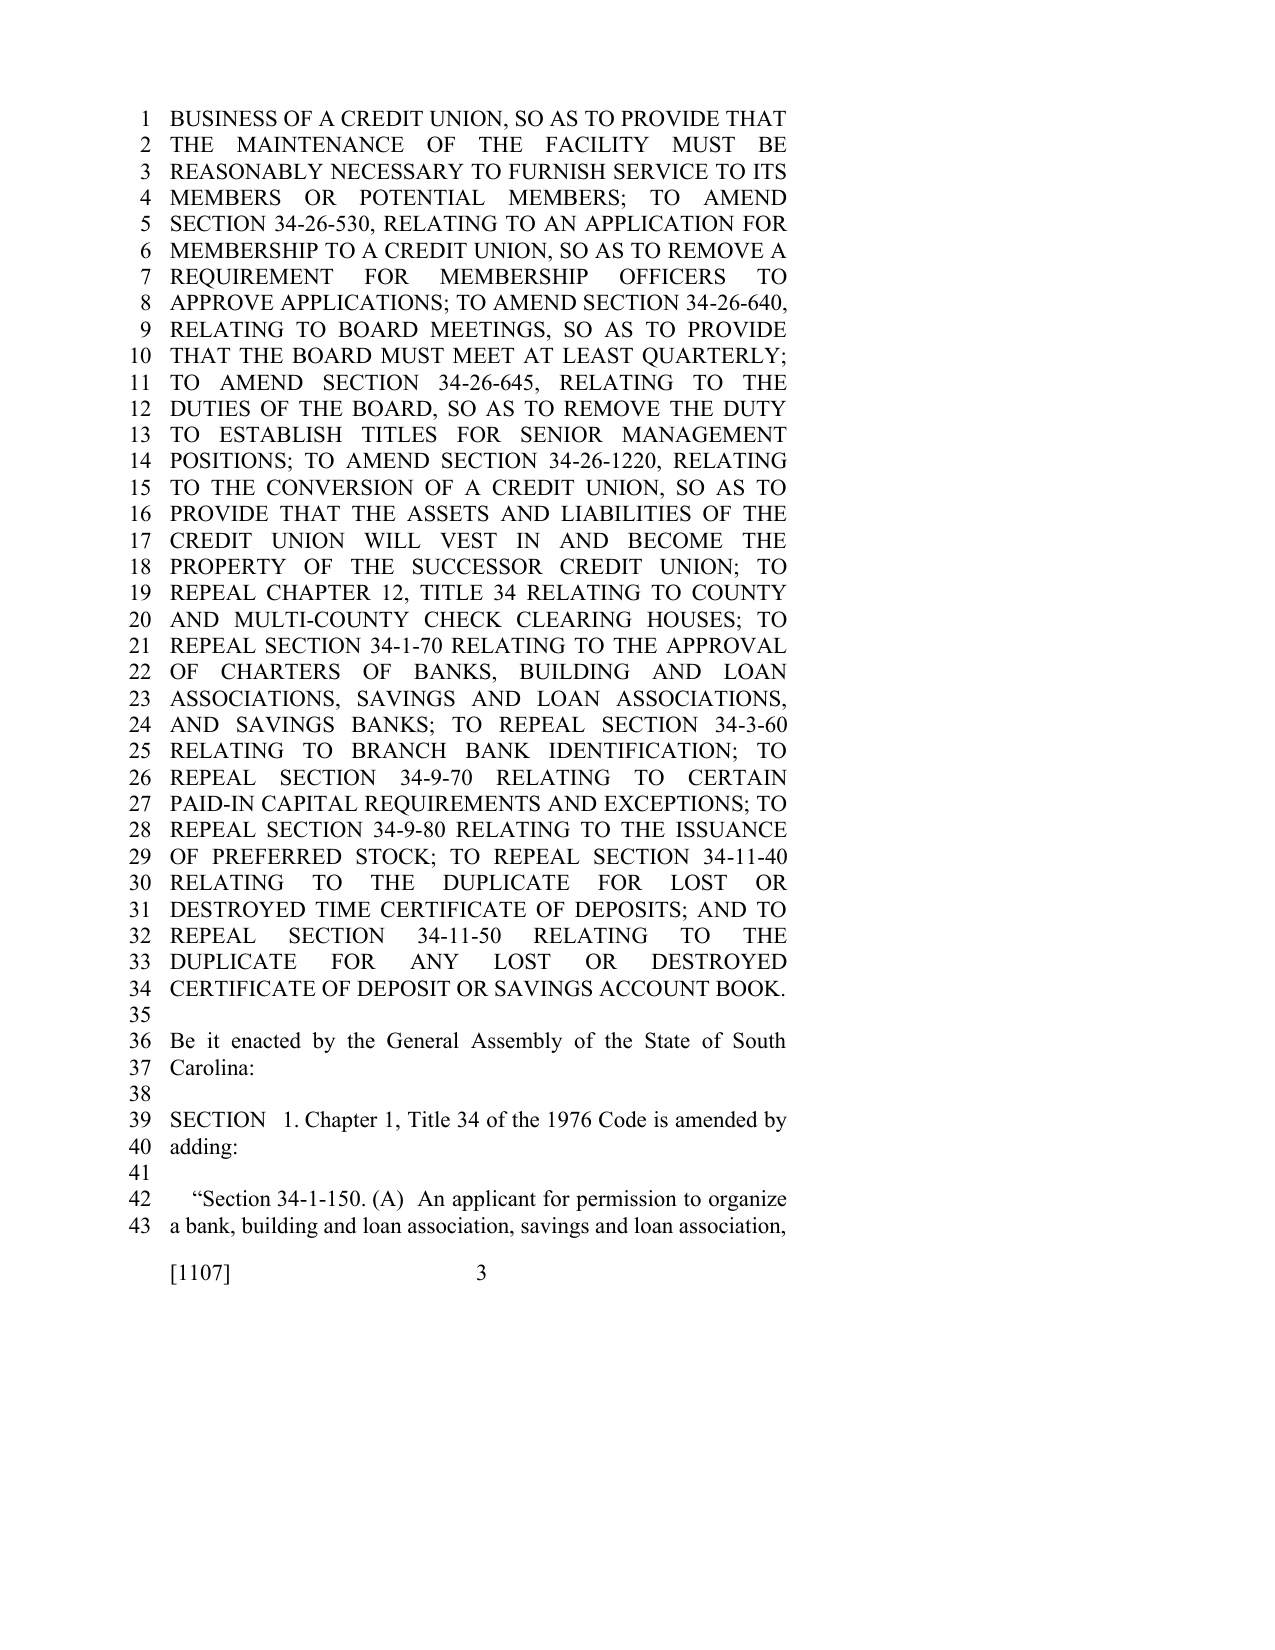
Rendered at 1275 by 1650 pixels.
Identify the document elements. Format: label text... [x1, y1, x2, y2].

text SECTION 1. Chapter 1, Title 34 of the 1976 Code is amended by adding: [169, 1106, 787, 1159]
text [169, 105, 787, 1001]
text Be it enacted by the General Assembly of the State of South Carolina: [169, 1027, 787, 1080]
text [169, 1186, 787, 1238]
